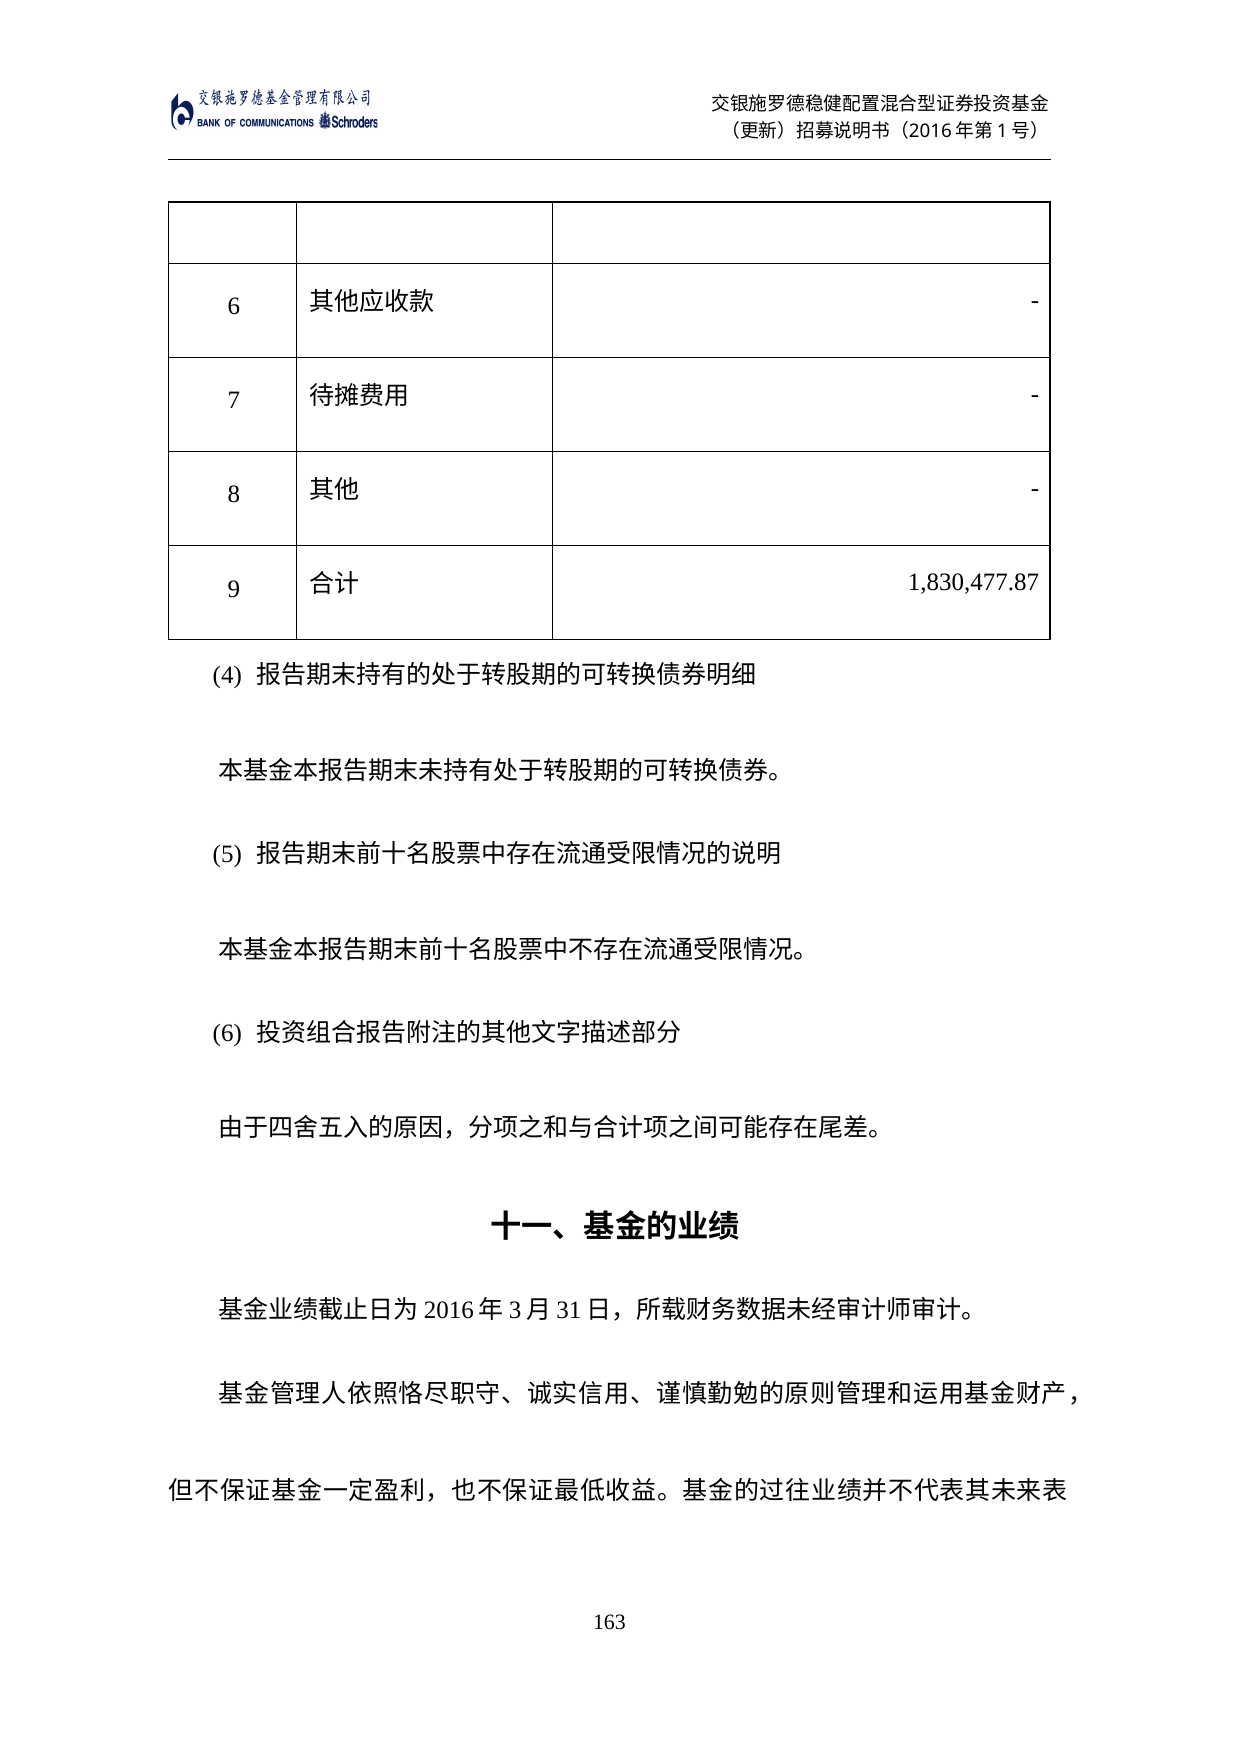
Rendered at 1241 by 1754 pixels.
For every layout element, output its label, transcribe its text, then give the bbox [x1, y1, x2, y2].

text 由于四舍五入的原因，分项之和与合计项之间可能存在尾差。 [169, 1093, 1068, 1158]
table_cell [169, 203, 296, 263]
text 基金业绩截止日为2016年3月31日，所载财务数据未经审计师审计。 [169, 1276, 1068, 1341]
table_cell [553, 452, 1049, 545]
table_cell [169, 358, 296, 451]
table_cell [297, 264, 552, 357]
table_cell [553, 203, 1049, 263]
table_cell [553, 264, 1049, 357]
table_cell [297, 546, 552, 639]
title 十一、基金的业绩 [179, 1202, 1050, 1247]
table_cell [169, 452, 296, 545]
text 本基金本报告期末未持有处于转股期的可转换债券。 [169, 736, 1068, 801]
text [169, 1359, 1068, 1521]
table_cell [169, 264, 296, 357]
list 报告期末前十名股票中存在流通受限情况的说明 [212, 819, 1050, 884]
list 投资组合报告附注的其他文字描述部分 [212, 998, 1050, 1063]
text 本基金本报告期末前十名股票中不存在流通受限情况。 [169, 915, 1068, 980]
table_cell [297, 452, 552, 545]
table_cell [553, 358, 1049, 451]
picture [171, 89, 378, 130]
list 报告期末持有的处于转股期的可转换债券明细 [212, 640, 1050, 705]
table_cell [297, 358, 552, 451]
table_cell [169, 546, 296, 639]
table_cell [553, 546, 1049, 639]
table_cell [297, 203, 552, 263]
